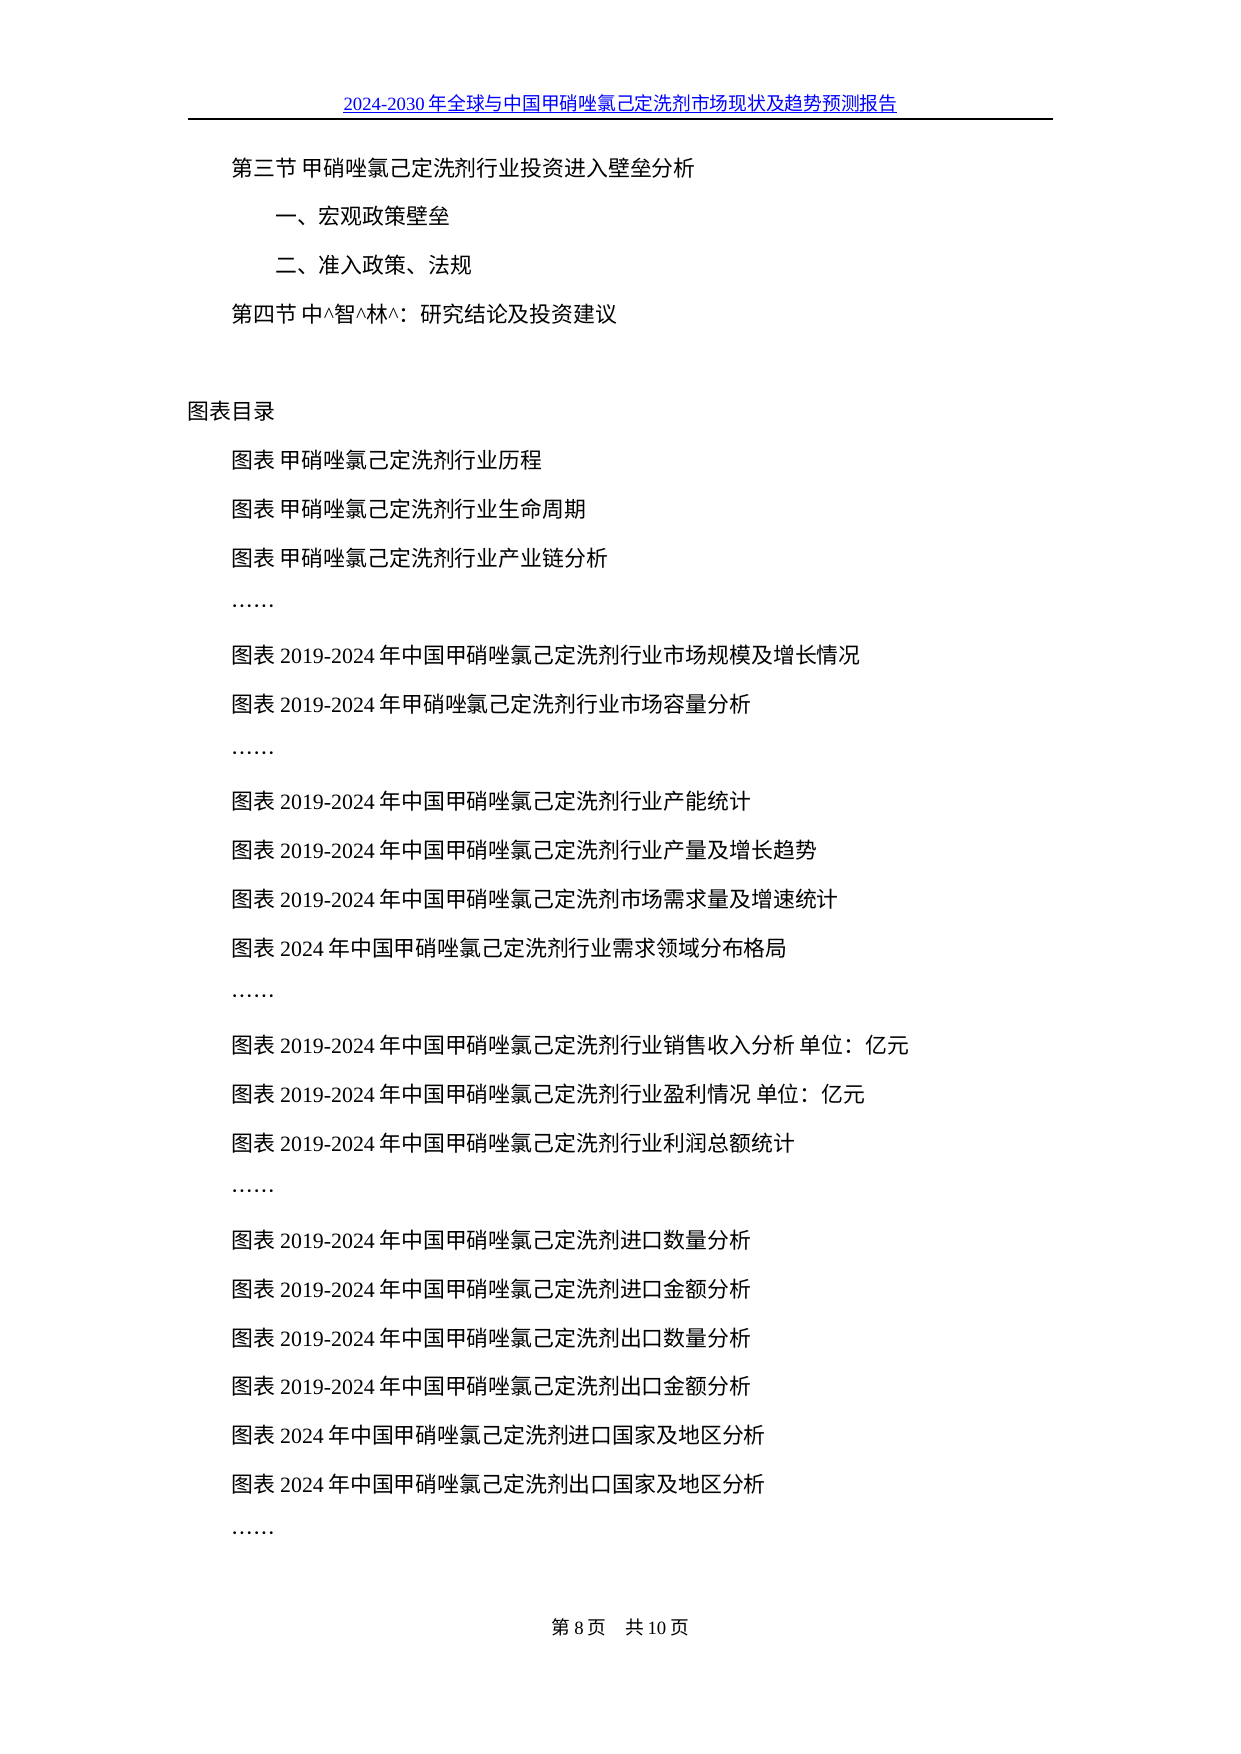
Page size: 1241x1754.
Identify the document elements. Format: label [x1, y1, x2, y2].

text [187, 150, 1053, 1548]
